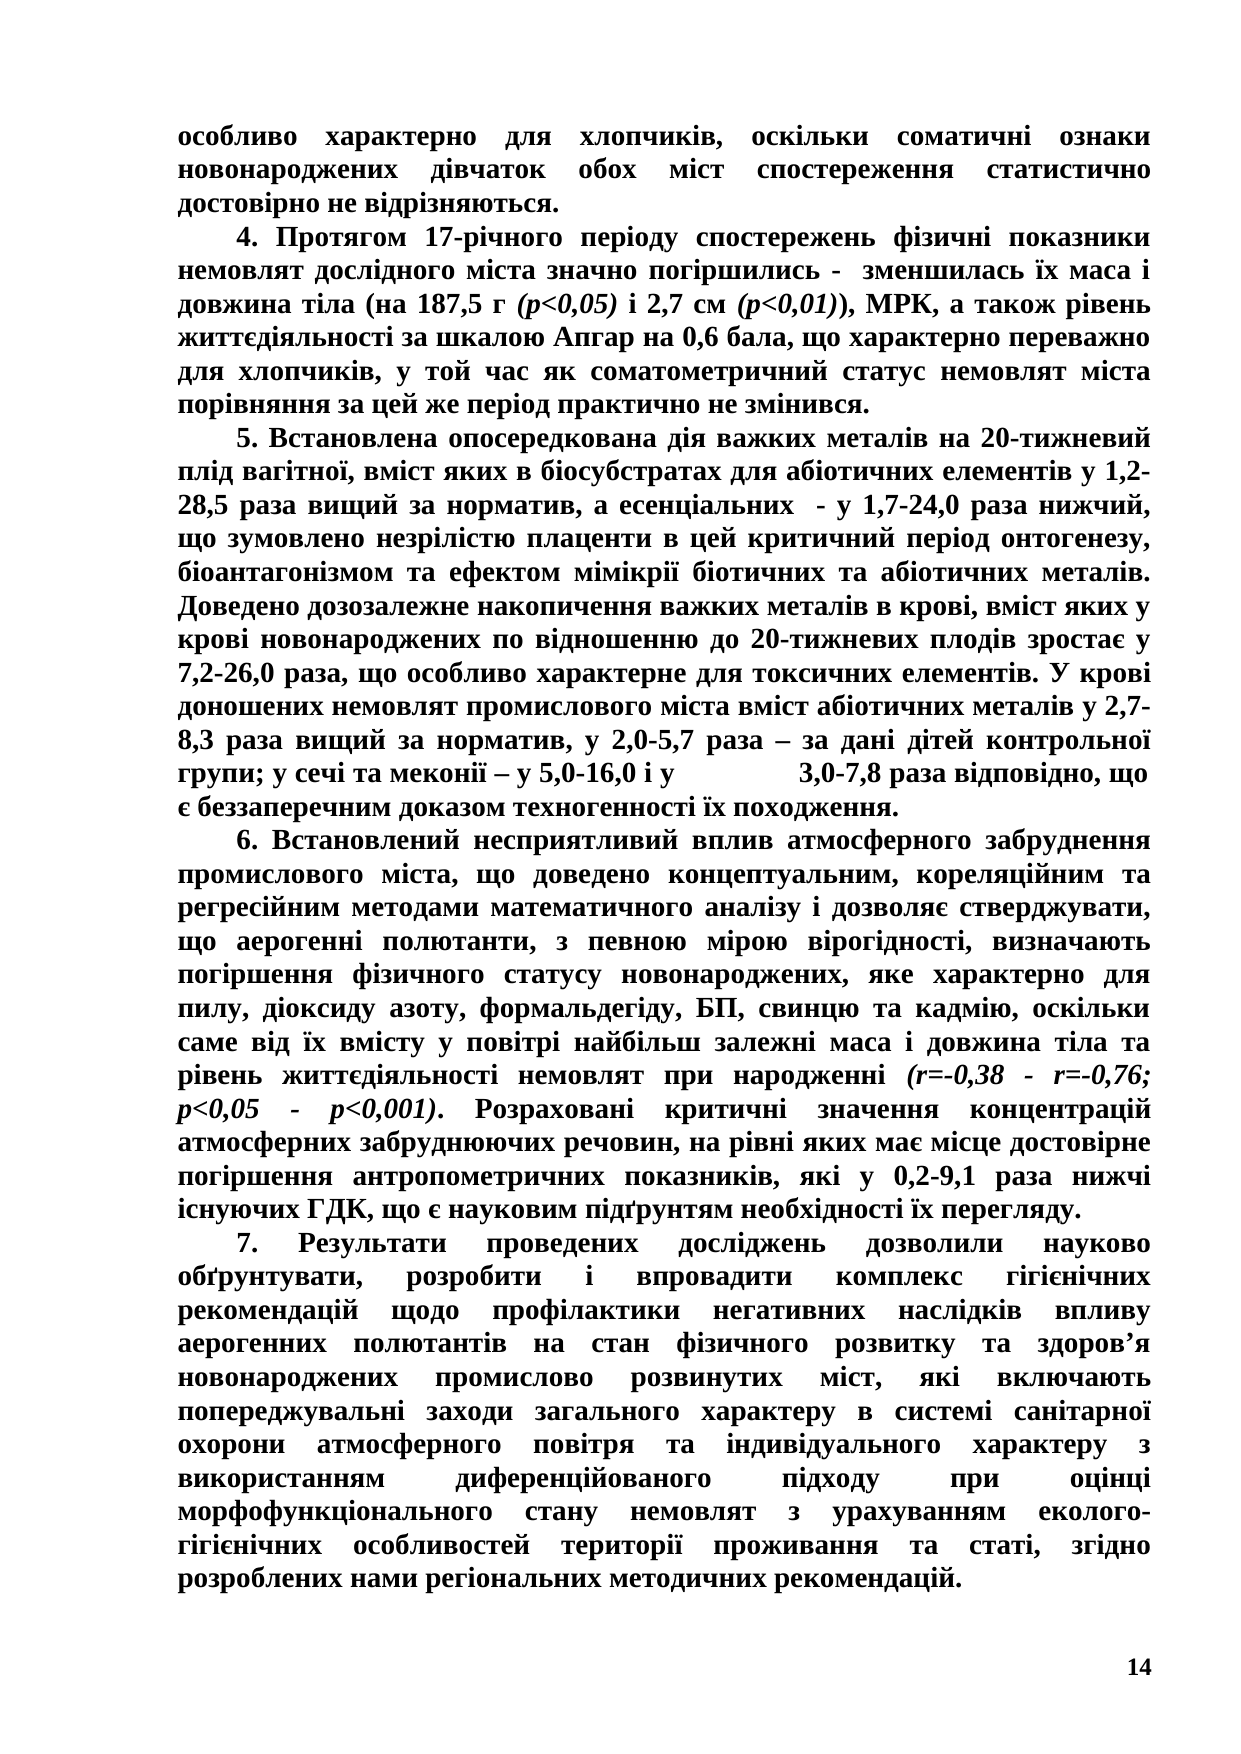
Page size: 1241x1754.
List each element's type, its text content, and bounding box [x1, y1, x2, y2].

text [177, 118, 1152, 219]
text 7. Результати проведених досліджень дозволили науково обґрунтувати, розробити і впровадити комплекс гігієнічних рекомендацій щодо профілактики негативних наслідків впливу аерогенних полютантів на стан фізичного розвитку та здоров’я новонароджених промислово розвинутих міст, які включають попереджувальні заходи загального характеру в системі санітарної охорони атмосферного повітря та індивідуального характеру з використанням диференційованого підходу при оцінці морфофункціонального стану немовлят з урахуванням еколого-гігієнічних особливостей території проживання та статі, згідно розроблених нами регіональних методичних рекомендацій. [177, 1225, 1152, 1594]
text 5. Встановлена опосередкована дія важких металів на 20-тижневий плід вагітної, вміст яких в біосубстратах для абіотичних елементів у 1,2-28,5 раза вищий за норматив, а есенціальних - у 1,7-24,0 раза нижчий, що зумовлено незрілістю плаценти в цей критичний період онтогенезу, біоантагонізмом та ефектом мімікрії біотичних та абіотичних металів. Доведено дозозалежне накопичення важких металів в крові, вміст яких у крові новонароджених по відношенню до 20-тижневих плодів зростає у 7,2-26,0 раза, що особливо характерне для токсичних елементів. У крові доношених немовлят промислового міста вміст абіотичних металів у 2,7-8,3 раза вищий за норматив, у 2,0-5,7 раза – за дані дітей контрольної групи; у сечі та меконії – у 5,0-16,0 і у 3,0-7,8 раза відповідно, що є беззаперечним доказом техногенності їх походження. [177, 420, 1152, 822]
text 4. Протягом 17-річного періоду спостережень фізичні показники немовлят дослідного міста значно погіршились - зменшилась їх маса і довжина тіла (на (р<0,05) і (р<0,01)), МРК, а також рівень життєдіяльності за шкалою Апгар на 0,6 бала, що характерно переважно для хлопчиків, у той час як соматометричний статус немовлят міста порівняння за цей же період практично не змінився. [177, 219, 1152, 420]
text 6. Встановлений несприятливий вплив атмосферного забруднення промислового міста, що доведено концептуальним, кореляційним та регресійним методами математичного аналізу і дозволяє стверджувати, що аерогенні полютанти, з певною мірою вірогідності, визначають погіршення фізичного статусу новонароджених, яке характерно для пилу, діоксиду азоту, формальдегіду, БП, свинцю та кадмію, оскільки саме від їх вмісту у повітрі найбільш залежні маса і довжина тіла та рівень життєдіяльності немовлят при народженні (r=-0,38 - r=-0,76; р<0,05 - р<0,001). Розраховані критичні значення концентрацій атмосферних забруднюючих речовин, на рівні яких має місце достовірне погіршення антропометричних показників, які у 0,2-9,1 раза нижчі існуючих ГДК, що є науковим підґрунтям необхідності їх перегляду. [177, 822, 1152, 1225]
